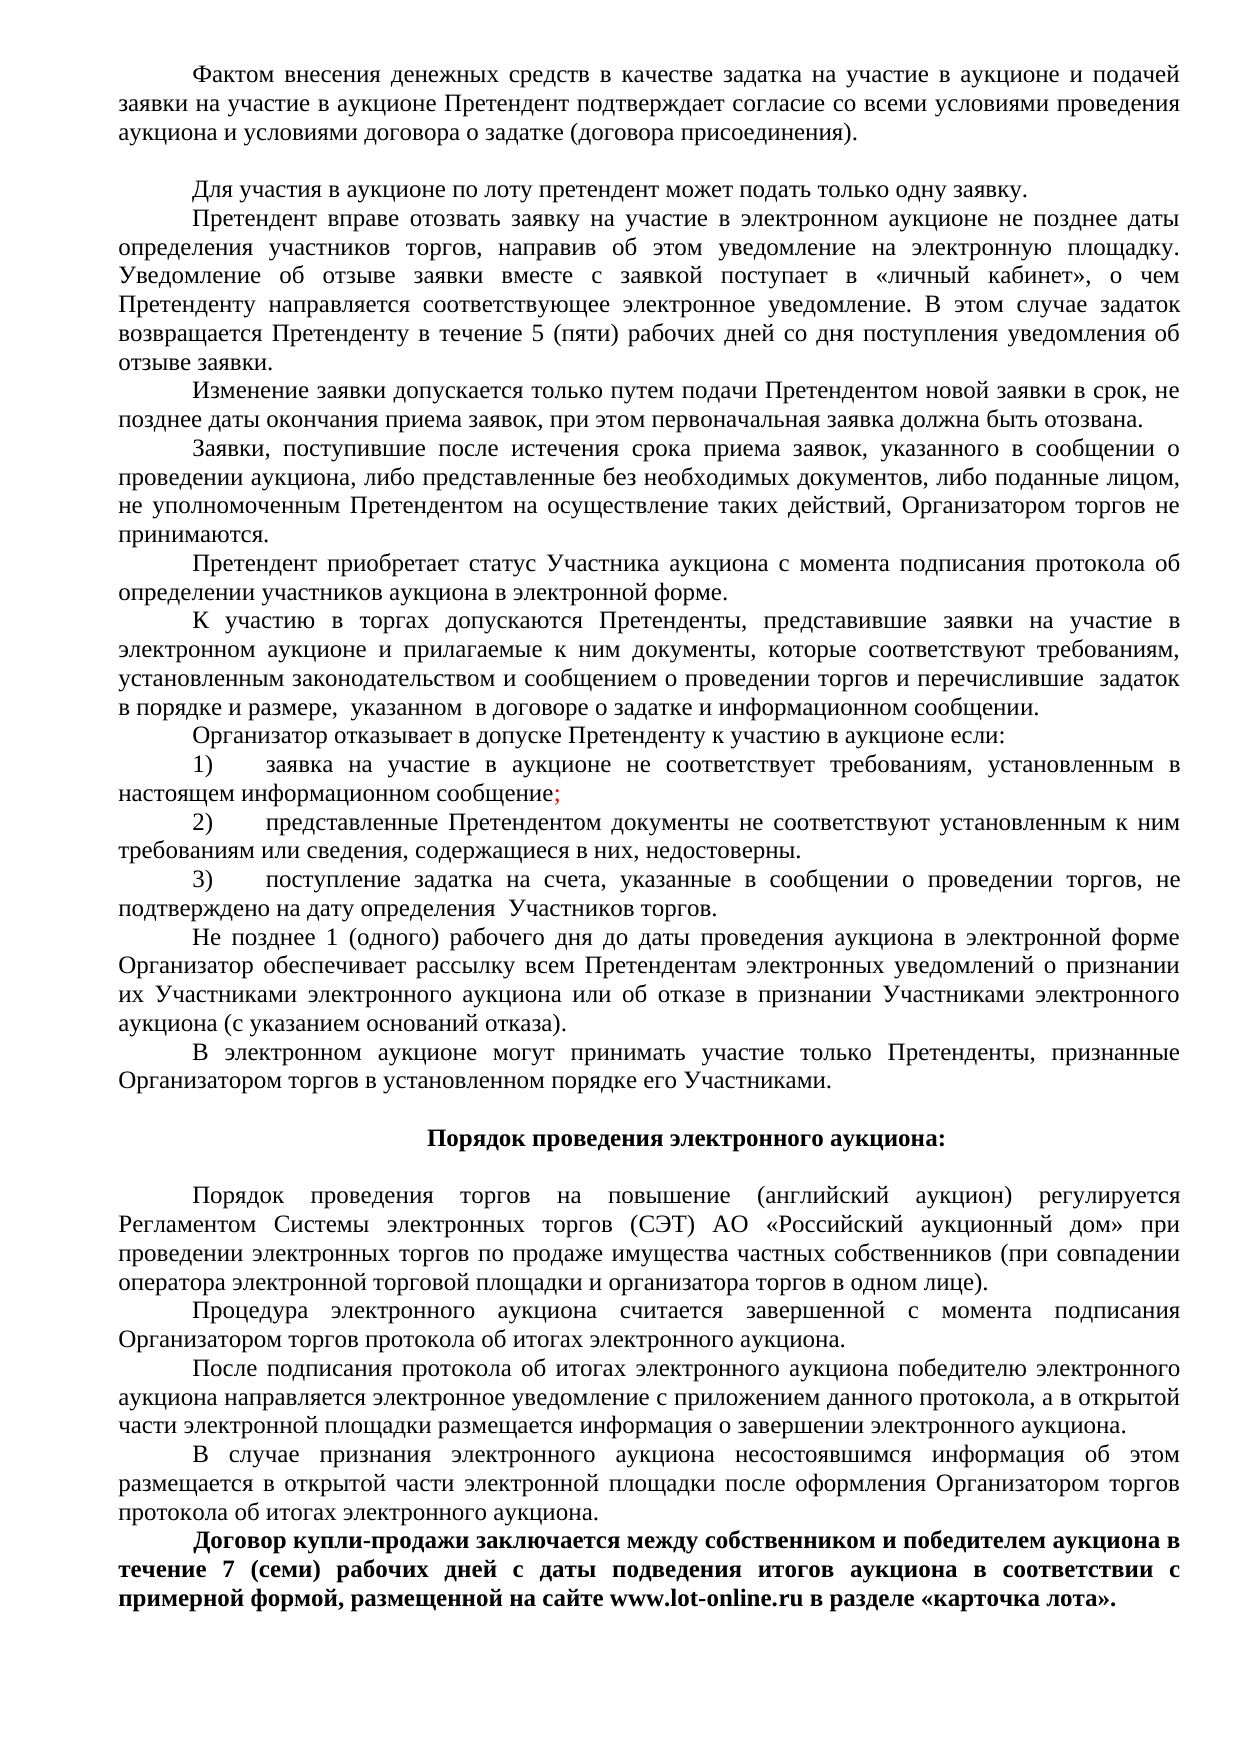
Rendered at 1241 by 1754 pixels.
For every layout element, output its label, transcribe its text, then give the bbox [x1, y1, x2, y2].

text Процедура электронного аукциона считается завершенной с момента подписания Организатором торгов протокола об итогах электронного аукциона. [118, 1295, 1181, 1353]
text Претендент вправе отозвать заявку на участие в электронном аукционе не позднее даты определения участников торгов, направив об этом уведомление на электронную площадку. Уведомление об отзыве заявки вместе с заявкой поступает в «личный кабинет», о чем Претенденту направляется соответствующее электронное уведомление. В этом случае задаток возвращается Претенденту в течение 5 (пяти) рабочих дней со дня поступления уведомления об отзыве заявки. [118, 203, 1181, 375]
text Изменение заявки допускается только путем подачи Претендентом новой заявки в срок, не позднее даты окончания приема заявок, при этом первоначальная заявка должна быть отозвана. [118, 375, 1181, 433]
text В случае признания электронного аукциона несостоявшимся информация об этом размещается в открытой части электронной площадки после оформления Организатором торгов протокола об итогах электронного аукциона. [118, 1439, 1181, 1525]
text Организатор отказывает в допуске Претенденту к участию в аукционе если: [118, 720, 1181, 749]
text После подписания протокола об итогах электронного аукциона победителю электронного аукциона направляется электронное уведомление с приложением данного протокола, а в открытой части электронной площадки размещается информация о завершении электронного аукциона. [118, 1353, 1181, 1439]
list представленные Претендентом документы не соответствуют установленным к ним требованиям или сведения, содержащиеся в них, недостоверны. [118, 807, 1181, 864]
list поступление задатка на счета, указанные в сообщении о проведении торгов, не подтверждено на дату определения Участников торгов. [118, 864, 1181, 922]
list заявка на участие в аукционе не соответствует требованиям, установленным в настоящем информационном сообщение; [118, 749, 1181, 807]
text Не позднее 1 (одного) рабочего дня до даты проведения аукциона в электронной форме Организатор обеспечивает рассылку всем Претендентам электронных уведомлений о признании их Участниками электронного аукциона или об отказе в признании Участниками электронного аукциона (с указанием оснований отказа). [118, 922, 1181, 1037]
text В электронном аукционе могут принимать участие только Претенденты, признанные Организатором торгов в установленном порядке его Участниками. [118, 1037, 1181, 1094]
text Заявки, поступившие после истечения срока приема заявок, указанного в сообщении о проведении аукциона, либо представленные без необходимых документов, либо поданные лицом, не уполномоченным Претендентом на осуществление таких действий, Организатором торгов не принимаются. [118, 433, 1181, 548]
text Фактом внесения денежных средств в качестве задатка на участие в аукционе и подачей заявки на участие в аукционе Претендент подтверждает согласие со всеми условиями проведения аукциона и условиями договора о задатке (договора присоединения). [118, 59, 1181, 145]
text Порядок проведения торгов на повышение (английский аукцион) регулируется Регламентом Системы электронных торгов (СЭТ) АО «Российский аукционный дом» при проведении электронных торгов по продаже имущества частных собственников (при совпадении оператора электронной торговой площадки и организатора торгов в одном лице). [118, 1180, 1181, 1295]
text К участию в торгах допускаются Претенденты, представившие заявки на участие в электронном аукционе и прилагаемые к ним документы, которые соответствуют требованиям, установленным законодательством и сообщением о проведении торгов и перечислившие задаток в порядке и размере, указанном в договоре о задатке и информационном сообщении. [118, 605, 1181, 720]
text Для участия в аукционе по лоту претендент может подать только одну заявку. [118, 174, 1181, 203]
text Претендент приобретает статус Участника аукциона с момента подписания протокола об определении участников аукциона в электронной форме. [118, 548, 1181, 605]
text Договор купли-продажи заключается между собственником и победителем аукциона в течение 7 (семи) рабочих дней с даты подведения итогов аукциона в соответствии с примерной формой, размещенной на сайте www.lot-online.ru в разделе «карточка лота». [118, 1525, 1181, 1612]
text Порядок проведения электронного аукциона: [118, 1123, 1181, 1152]
